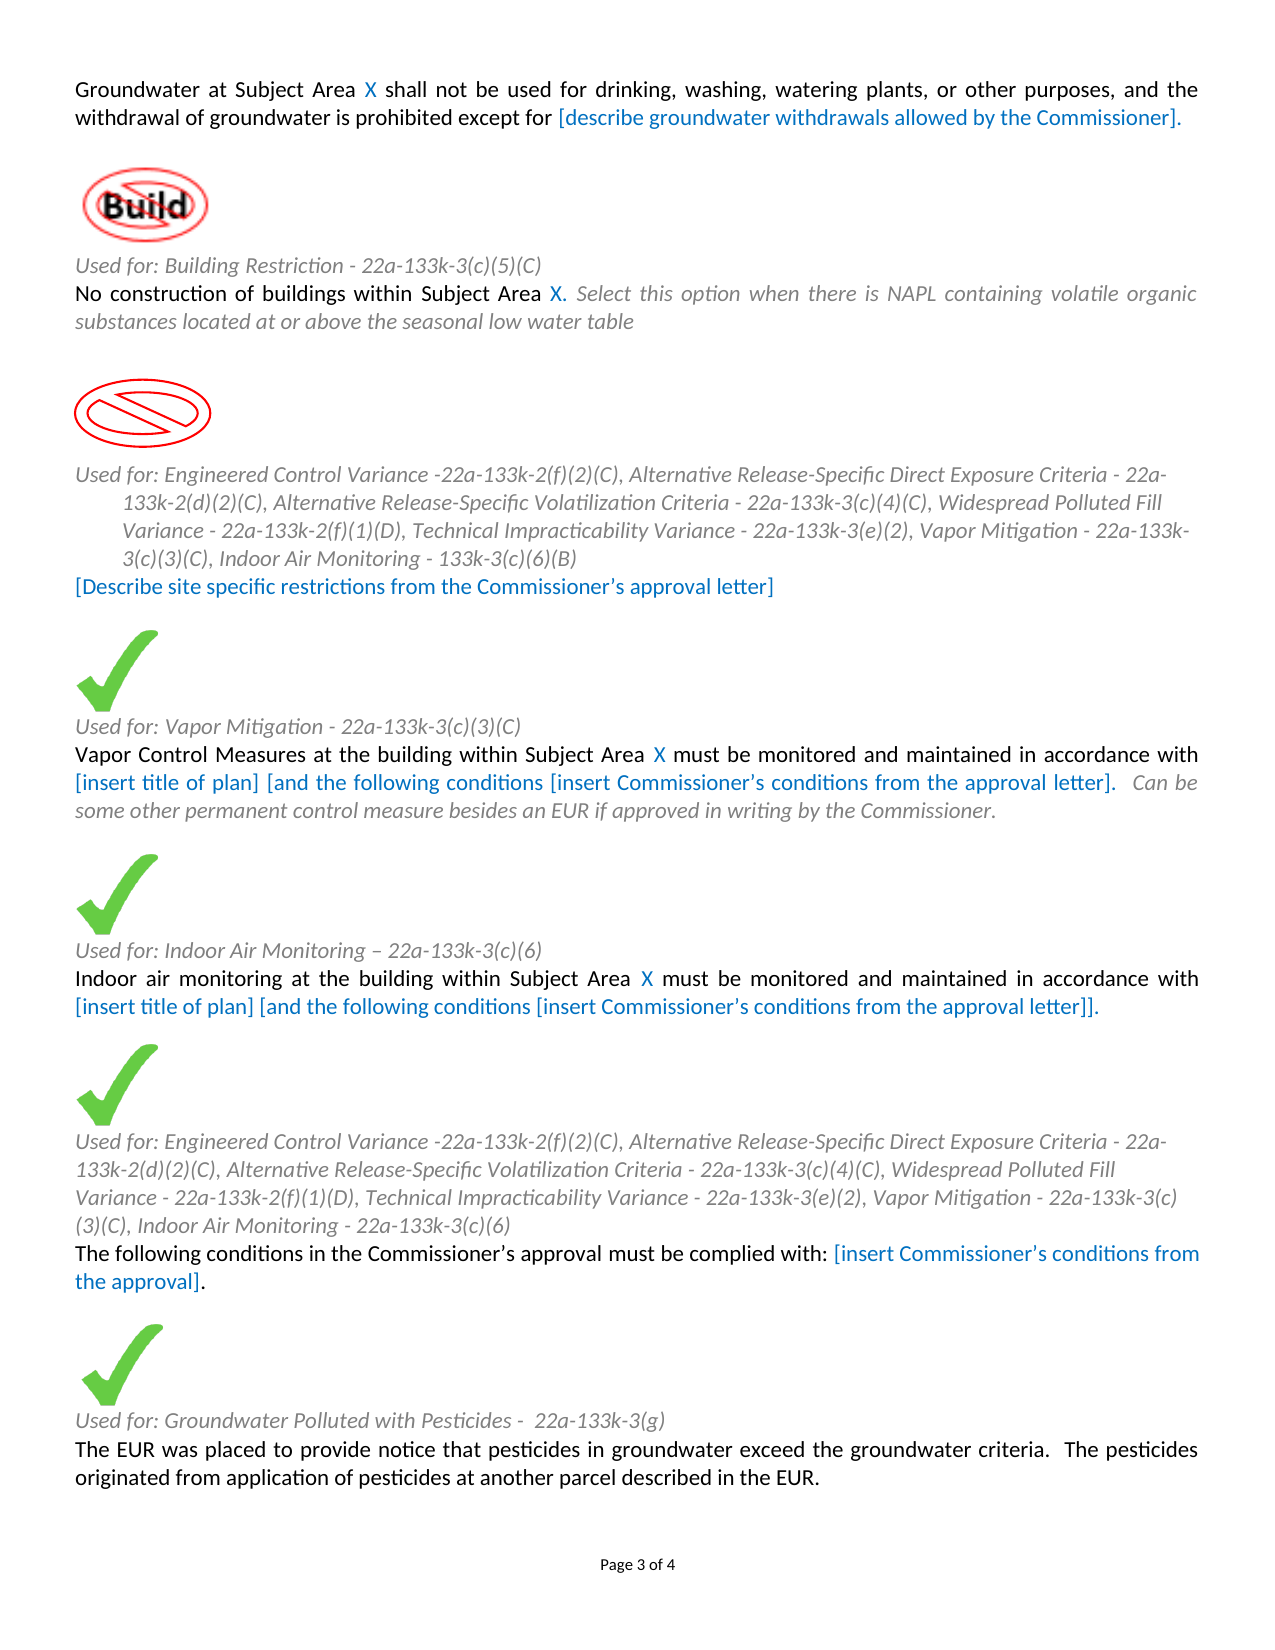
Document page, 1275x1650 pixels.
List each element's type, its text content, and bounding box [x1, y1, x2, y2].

text Used for: Indoor Air Monitoring – 22a-133k-3(c)(6) [75, 936, 1200, 964]
picture [75, 1043, 159, 1127]
text Groundwater at Subject Area X shall not be used for drinking, washing, watering plants, or other purposes, and the withdrawal of groundwater is prohibited except for [describe groundwater withdrawals allowed by the Commissioner]. [75, 75, 1200, 131]
picture [75, 628, 159, 713]
text No construction of buildings within Subject Area X. Select this option when there is NAPL containing volatile organic substances located at or above the seasonal low water table [75, 279, 1200, 335]
text The following conditions in the Commissioner’s approval must be complied with: [insert Commissioner’s conditions from the approval]. [75, 1239, 1200, 1295]
text The EUR was placed to provide notice that pesticides in groundwater exceed the groundwater criteria. The pesticides originated from application of pesticides at another parcel described in the EUR. [75, 1435, 1200, 1491]
text Used for: Groundwater Polluted with Pesticides - 22a-133k-3(g) [75, 1407, 1200, 1435]
text Vapor Control Measures at the building within Subject Area X must be monitored and maintained in accordance with [insert title of plan] [and the following conditions [insert Commissioner’s conditions from the approval letter]. Can be some other permanent control measure besides an EUR if approved in writing by the Commissioner. [75, 740, 1200, 824]
text Used for: Vapor Mitigation - 22a-133k-3(c)(3)(C) [75, 712, 1200, 740]
text Used for: Building Restriction - 22a-133k-3(c)(5)(C) [75, 251, 1200, 279]
text Used for: Engineered Control Variance -22a-133k-2(f)(2)(C), Alternative Release-Specific Direct Exposure Criteria - 22a-133k-2(d)(2)(C), Alternative Release-Specific Volatilization Criteria - 22a-133k-3(c)(4)(C), Widespread Polluted Fill Variance - 22a-133k-2(f)(1)(D), Technical Impracticability Variance - 22a-133k-3(e)(2), Vapor Mitigation - 22a-133k-3(c)(3)(C), Indoor Air Monitoring - 133k-3(c)(6)(B) [75, 460, 1200, 572]
text [Describe site specific restrictions from the Commissioner’s approval letter] [75, 572, 1200, 600]
picture [75, 852, 159, 936]
picture [75, 162, 217, 251]
text Used for: Engineered Control Variance -22a-133k-2(f)(2)(C), Alternative Release-Specific Direct Exposure Criteria - 22a-133k-2(d)(2)(C), Alternative Release-Specific Volatilization Criteria - 22a-133k-3(c)(4)(C), Widespread Polluted Fill Variance - 22a-133k-2(f)(1)(D), Technical Impracticability Variance - 22a-133k-3(e)(2), Vapor Mitigation - 22a-133k-3(c)(3)(C), Indoor Air Monitoring - 22a-133k-3(c)(6) [75, 1127, 1200, 1239]
text Indoor air monitoring at the building within Subject Area X must be monitored and maintained in accordance with [insert title of plan] [and the following conditions [insert Commissioner’s conditions from the approval letter]]. [75, 964, 1200, 1020]
picture [80, 1322, 164, 1407]
